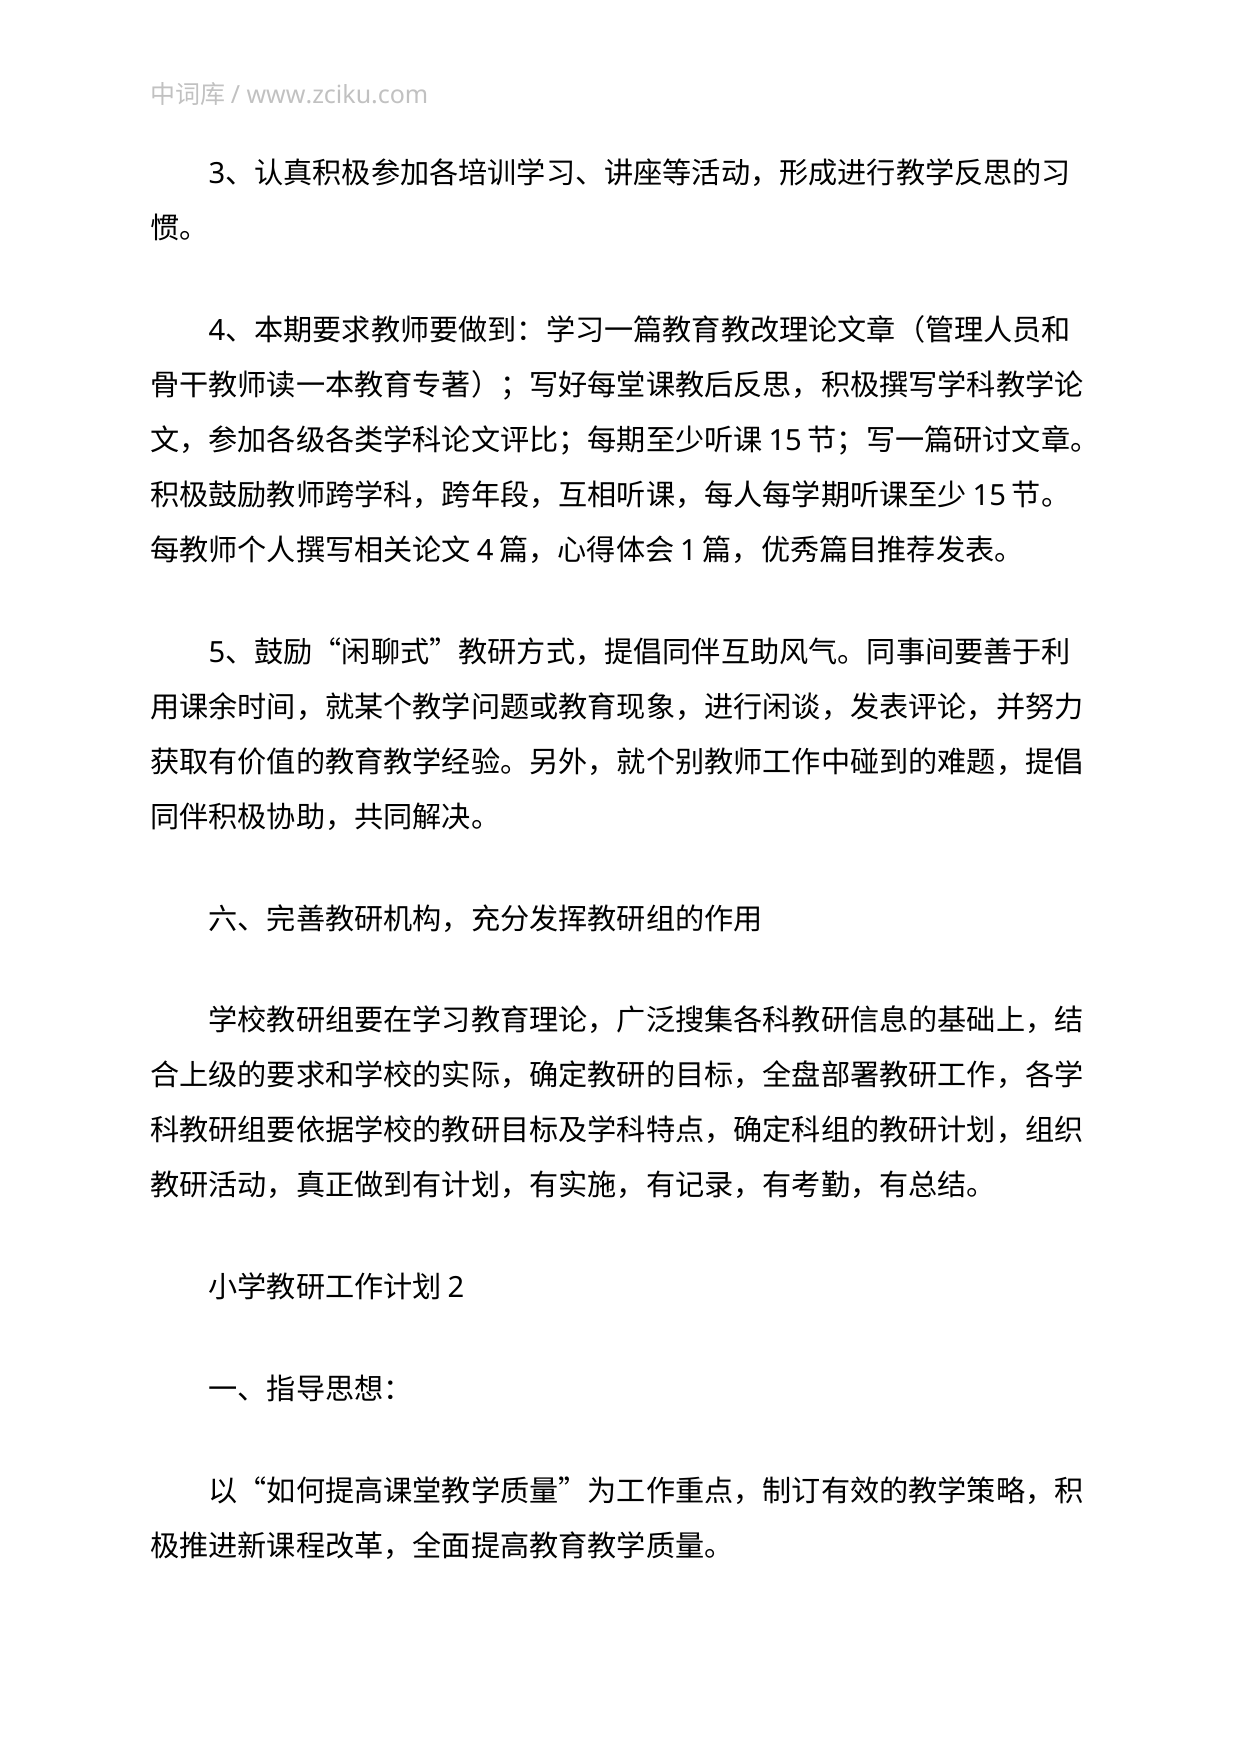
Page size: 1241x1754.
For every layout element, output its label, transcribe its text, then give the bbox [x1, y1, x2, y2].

text 4、本期要求教师要做到：学习一篇教育教改理论文章（管理人员和骨干教师读一本教育专著）；写好每堂课教后反思，积极撰写学科教学论文，参加各级各类学科论文评比；每期至少听课15节；写一篇研讨文章。积极鼓励教师跨学科，跨年段，互相听课，每人每学期听课至少15节。每教师个人撰写相关论文4篇，心得体会1篇，优秀篇目推荐发表。 [150, 307, 1090, 569]
text 5、鼓励“闲聊式”教研方式，提倡同伴互助风气。同事间要善于利用课余时间，就某个教学问题或教育现象，进行闲谈，发表评论，并努力获取有价值的教育教学经验。另外，就个别教师工作中碰到的难题，提倡同伴积极协助，共同解决。 [150, 629, 1090, 836]
text 以“如何提高课堂教学质量”为工作重点，制订有效的教学策略，积极推进新课程改革，全面提高教育教学质量。 [150, 1467, 1090, 1564]
text 学校教研组要在学习教育理论，广泛搜集各科教研信息的基础上，结合上级的要求和学校的实际，确定教研的目标，全盘部署教研工作，各学科教研组要依据学校的教研目标及学科特点，确定科组的教研计划，组织教研活动，真正做到有计划，有实施，有记录，有考勤，有总结。 [150, 997, 1090, 1204]
text 3、认真积极参加各培训学习、讲座等活动，形成进行教学反思的习惯。 [150, 150, 1090, 247]
text 六、完善教研机构，充分发挥教研组的作用 [150, 895, 1090, 937]
text 小学教研工作计划2 [150, 1263, 1090, 1306]
text 一、指导思想： [150, 1365, 1090, 1408]
